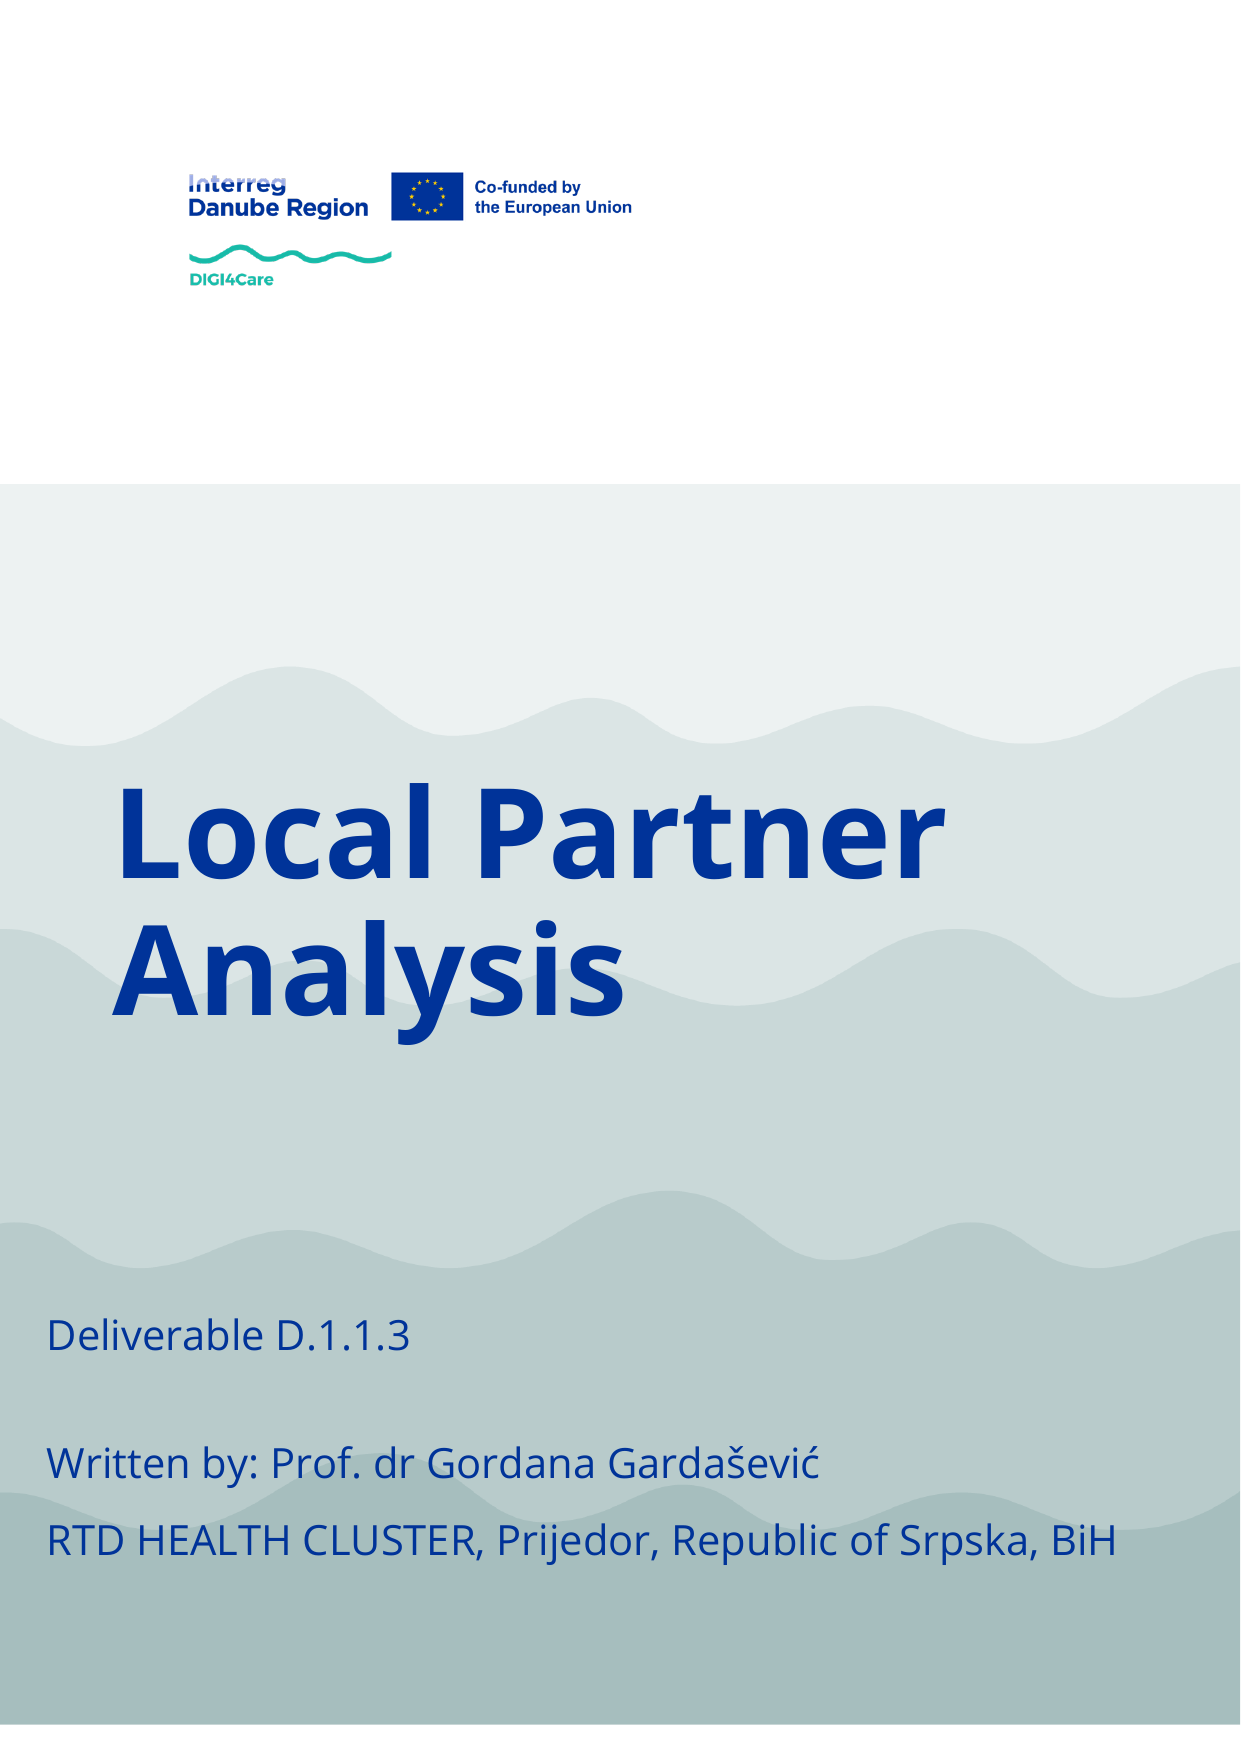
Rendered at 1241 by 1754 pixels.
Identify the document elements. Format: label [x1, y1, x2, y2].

picture [183, 165, 636, 289]
picture [0, 484, 1241, 1725]
